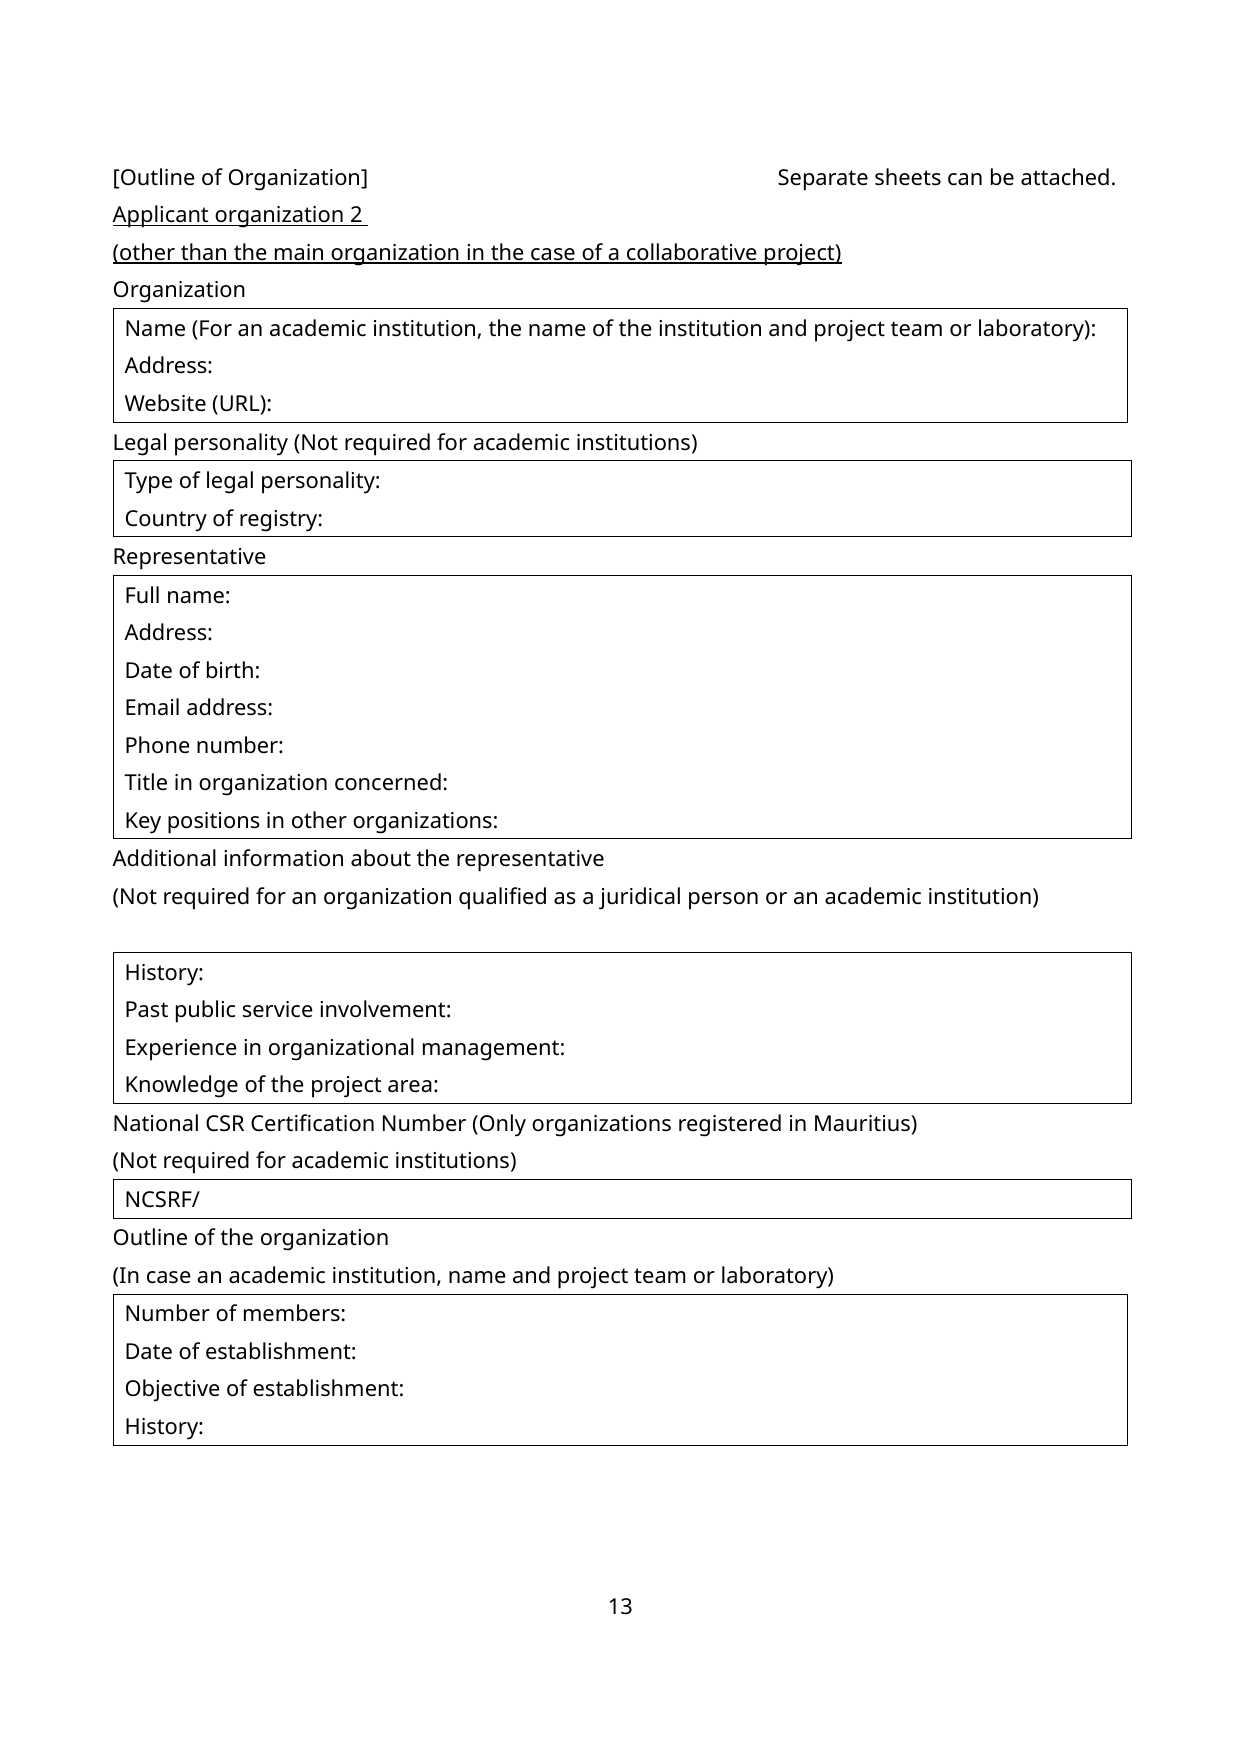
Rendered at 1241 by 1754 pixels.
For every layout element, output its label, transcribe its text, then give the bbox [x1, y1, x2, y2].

text Organization [112, 271, 1128, 308]
table_header Type of legal personality: Country of registry: [114, 461, 1131, 536]
text [Outline of Organization] Separate sheets can be attached. [112, 158, 1128, 196]
table_header NCSRF/ [114, 1180, 1131, 1217]
table_header Full name: Address: Date of birth: Email address: Phone number: Title in organization concerned: Key positions in other organizations: [114, 576, 1131, 838]
table_header Name (For an academic institution, the name of the institution and project team or laboratory): Address: Website (URL): [114, 309, 1127, 422]
table_header Number of members: Date of establishment: Objective of establishment: History: [114, 1295, 1127, 1444]
text Representative [112, 537, 1128, 575]
text National CSR Certification Number (Only organizations registered in Mauritius) [112, 1104, 1128, 1141]
table_header History: Past public service involvement: Experience in organizational management: Knowledge of the project area: [114, 953, 1131, 1103]
text Additional information about the representative (Not required for an organization qualified as a juridical person or an academic institution) [112, 839, 1128, 914]
text Applicant organization 2 (other than the main organization in the case of a collaborative project) [112, 196, 1128, 271]
text Outline of the organization (In case an academic institution, name and project team or laboratory) [112, 1219, 1128, 1293]
text (Not required for academic institutions) [112, 1141, 1128, 1179]
text Legal personality (Not required for academic institutions) [112, 423, 1128, 460]
